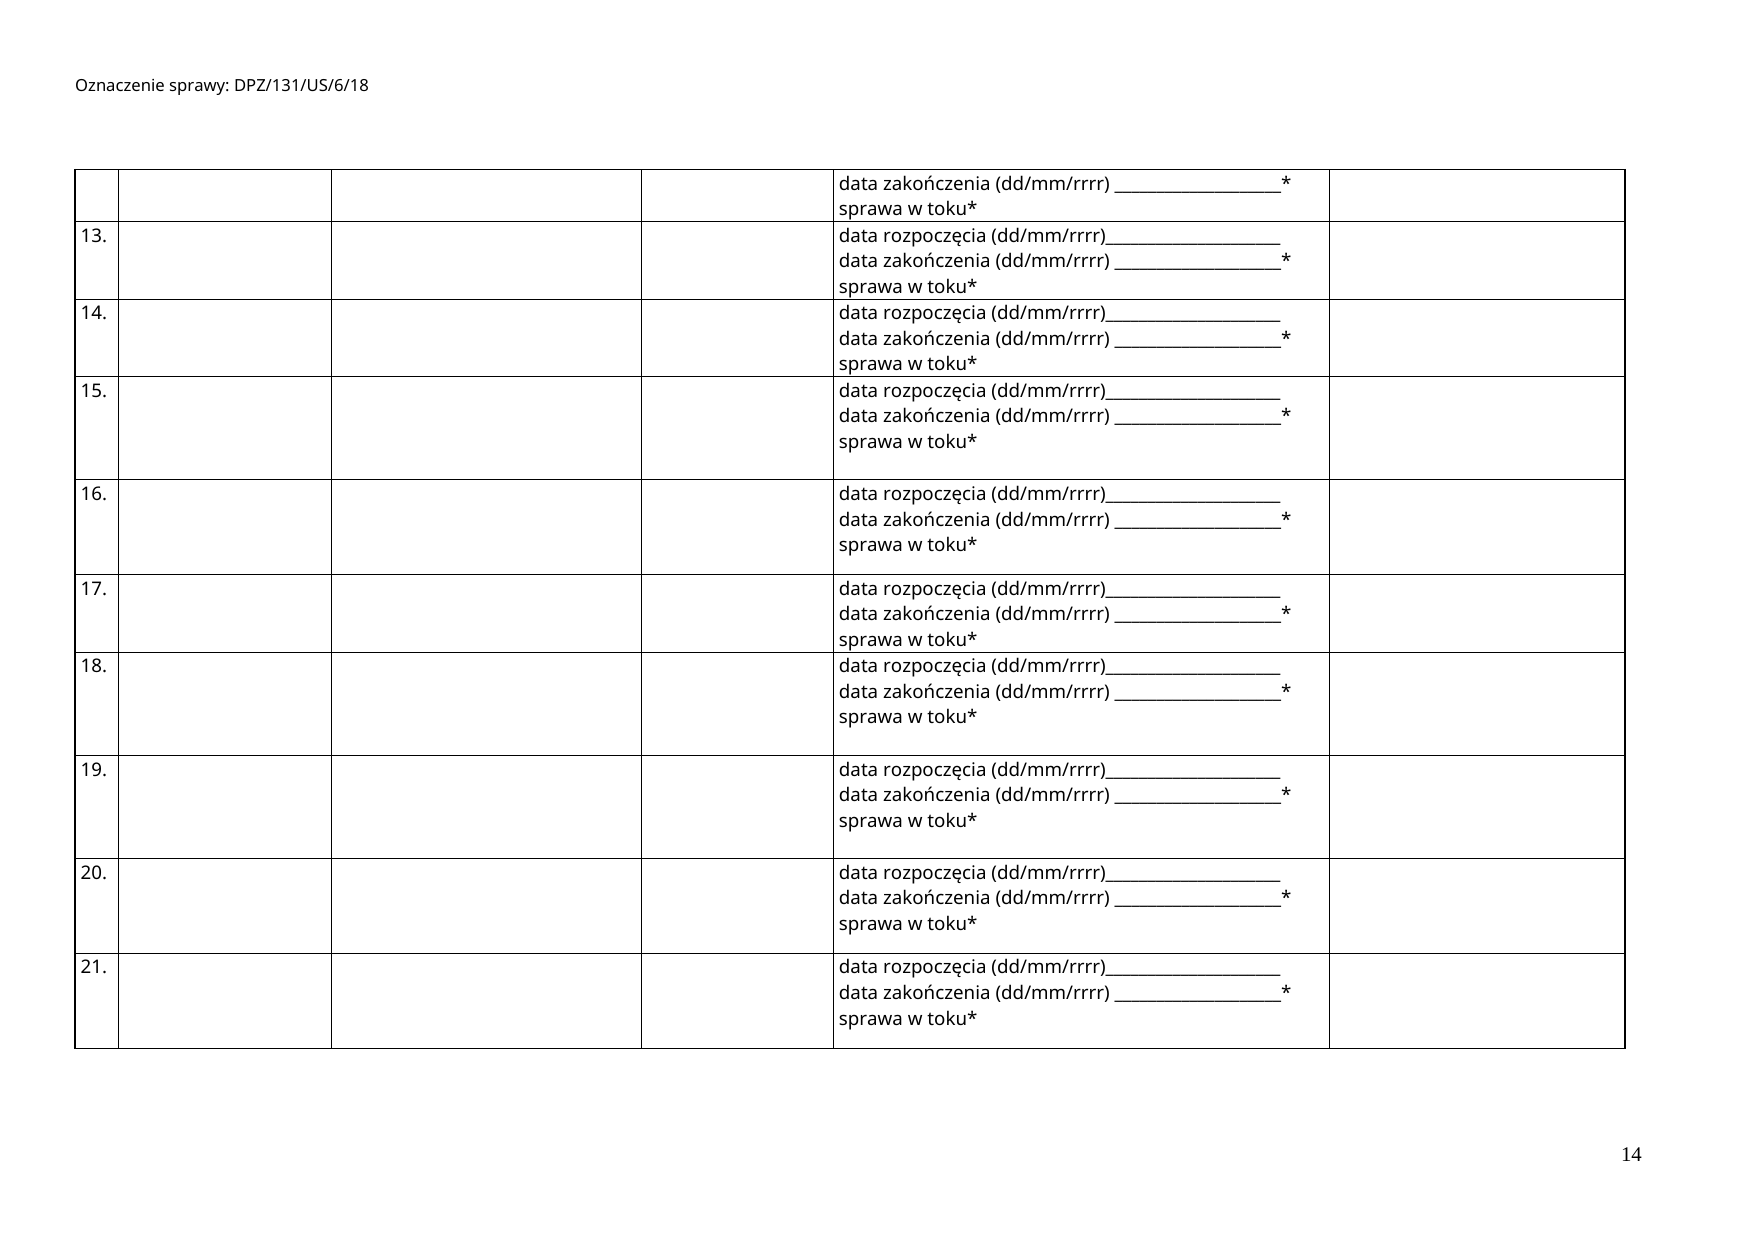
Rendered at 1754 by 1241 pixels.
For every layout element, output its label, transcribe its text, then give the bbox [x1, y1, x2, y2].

table_cell [1330, 300, 1624, 376]
table_cell [332, 480, 641, 574]
table_cell [332, 653, 641, 755]
table_cell [642, 222, 833, 299]
table_cell [642, 575, 833, 652]
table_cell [834, 222, 1329, 299]
table_cell [1330, 575, 1624, 652]
table_cell data rozpoczęcia (dd/mm/rrrr)_____________________ data zakończenia (dd/mm/rrrr) ____________________* sprawa w toku* [834, 575, 1329, 652]
table_cell data rozpoczęcia (dd/mm/rrrr)_____________________ data zakończenia (dd/mm/rrrr) ____________________* sprawa w toku* [834, 756, 1329, 858]
table_cell [332, 954, 641, 1048]
table_cell [1330, 170, 1624, 221]
table_cell [76, 859, 118, 953]
table_cell [76, 377, 118, 479]
table_cell [76, 222, 118, 299]
table_cell [76, 756, 118, 858]
table_cell [642, 377, 833, 479]
table_cell [76, 300, 118, 376]
table_cell [119, 954, 331, 1048]
table_cell data rozpoczęcia (dd/mm/rrrr)_____________________ data zakończenia (dd/mm/rrrr) ____________________* sprawa w toku* [834, 377, 1329, 479]
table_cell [834, 170, 1329, 221]
table_cell [119, 756, 331, 858]
table_cell [119, 480, 331, 574]
table_cell [76, 575, 118, 652]
table_cell [1330, 480, 1624, 574]
table_cell data rozpoczęcia (dd/mm/rrrr)_____________________ data zakończenia (dd/mm/rrrr) ____________________* sprawa w toku* [834, 300, 1329, 376]
table_cell [1330, 653, 1624, 755]
table_cell [119, 653, 331, 755]
table_cell [76, 653, 118, 755]
table_cell [1330, 377, 1624, 479]
table_cell [76, 170, 118, 221]
table_cell [119, 575, 331, 652]
table_cell [332, 756, 641, 858]
table_cell [119, 300, 331, 376]
table_cell [1330, 222, 1624, 299]
table_cell [1330, 954, 1624, 1048]
table_cell [642, 300, 833, 376]
table_cell [332, 300, 641, 376]
table_cell [332, 170, 641, 221]
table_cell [834, 859, 1329, 953]
table_cell [76, 954, 118, 1048]
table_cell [834, 954, 1329, 1048]
table_cell [1330, 756, 1624, 858]
table_cell data rozpoczęcia (dd/mm/rrrr)_____________________ data zakończenia (dd/mm/rrrr) ____________________* sprawa w toku* [834, 653, 1329, 755]
table_cell [119, 222, 331, 299]
table_cell [119, 859, 331, 953]
table_cell [642, 480, 833, 574]
table_cell [642, 954, 833, 1048]
table_cell [642, 756, 833, 858]
table_cell [642, 859, 833, 953]
table_cell [332, 222, 641, 299]
table_cell [119, 170, 331, 221]
table_cell [332, 377, 641, 479]
table_cell [642, 170, 833, 221]
table_cell [1330, 859, 1624, 953]
table_cell [332, 575, 641, 652]
table_cell [76, 480, 118, 574]
table_cell [332, 859, 641, 953]
table_cell data rozpoczęcia (dd/mm/rrrr)_____________________ data zakończenia (dd/mm/rrrr) ____________________* sprawa w toku* [834, 480, 1329, 574]
table_cell [119, 377, 331, 479]
table_cell [642, 653, 833, 755]
